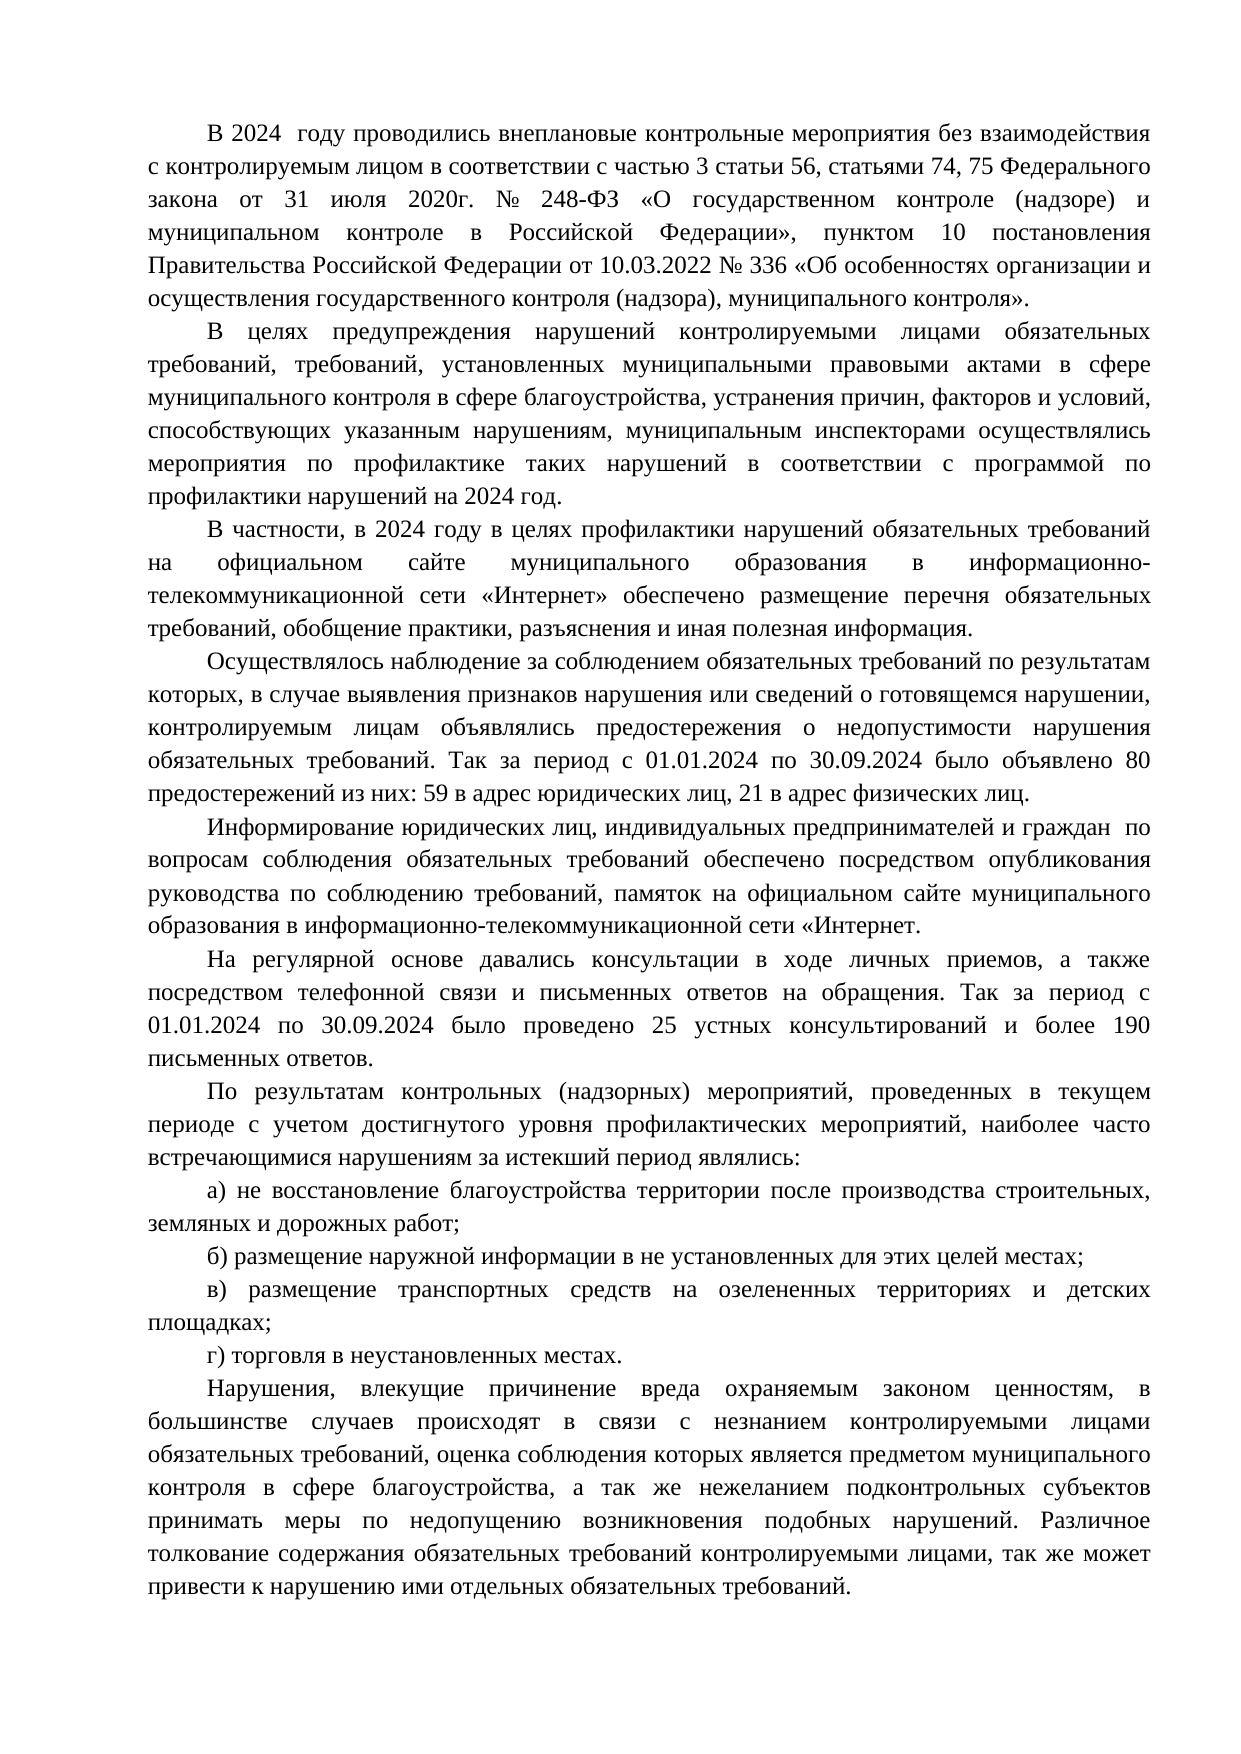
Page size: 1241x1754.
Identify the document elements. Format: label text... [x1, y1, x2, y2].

list На регулярной основе давались консультации в ходе личных приемов, а также посредством телефонной связи и письменных ответов на обращения. Так за период с 01.01.2024 по 30.09.2024 было проведено 25 устных консультирований и более 190 письменных ответов. [148, 944, 1152, 1071]
list б) размещение наружной информации в не установленных для этих целей местах; [148, 1241, 1152, 1269]
list Информирование юридических лиц, индивидуальных предпринимателей и граждан по вопросам соблюдения обязательных требований обеспечено посредством опубликования руководства по соблюдению требований, памяток на официальном сайте муниципального образования в информационно-телекоммуникационной сети «Интернет. [148, 812, 1152, 939]
list В целях предупреждения нарушений контролируемыми лицами обязательных требований, требований, установленных муниципальными правовыми актами в сфере муниципального контроля в сфере благоустройства, устранения причин, факторов и условий, способствующих указанным нарушениям, муниципальным инспекторами осуществлялись мероприятия по профилактике таких нарушений в соответствии с программой по профилактики нарушений на 2024 год. [148, 316, 1152, 510]
list В частности, в 2024 году в целях профилактики нарушений обязательных требований на официальном сайте муниципального образования в информационно-телекоммуникационной сети «Интернет» обеспечено размещение перечня обязательных требований, обобщение практики, разъяснения и иная полезная информация. [148, 514, 1152, 642]
list а) не восстановление благоустройства территории после производства строительных, земляных и дорожных работ; [148, 1175, 1152, 1237]
list Осуществлялось наблюдение за соблюдением обязательных требований по результатам которых, в случае выявления признаков нарушения или сведений о готовящемся нарушении, контролируемым лицам объявлялись предостережения о недопустимости нарушения обязательных требований. Так за период с 01.01.2024 по 30.09.2024 было объявлено 80 предостережений из них: 59 в адрес юридических лиц, 21 в адрес физических лиц. [148, 646, 1152, 807]
list в) размещение транспортных средств на озелененных территориях и детских площадках; [148, 1274, 1152, 1336]
list В 2024 году проводились внеплановые контрольные мероприятия без взаимодействия с контролируемым лицом в соответствии с частью 3 статьи 56, статьями 74, 75 Федерального закона от 31 июля 2020г. № 248-ФЗ «О государственном контроле (надзоре) и муниципальном контроле в Российской Федерации», пунктом 10 постановления Правительства Российской Федерации от 10.03.2022 № 336 «Об особенностях организации и осуществления государственного контроля (надзора), муниципального контроля». [148, 118, 1152, 312]
list Нарушения, влекущие причинение вреда охраняемым законом ценностям, в большинстве случаев происходят в связи с незнанием контролируемыми лицами обязательных требований, оценка соблюдения которых является предметом муниципального контроля в сфере благоустройства, а так же нежеланием подконтрольных субъектов принимать меры по недопущению возникновения подобных нарушений. Различное толкование содержания обязательных требований контролируемыми лицами, так же может привести к нарушению ими отдельных обязательных требований. [148, 1373, 1152, 1600]
list г) торговля в неустановленных местах. [148, 1340, 1152, 1369]
list По результатам контрольных (надзорных) мероприятий, проведенных в текущем периоде с учетом достигнутого уровня профилактических мероприятий, наиболее часто встречающимися нарушениям за истекший период являлись: [148, 1076, 1152, 1171]
